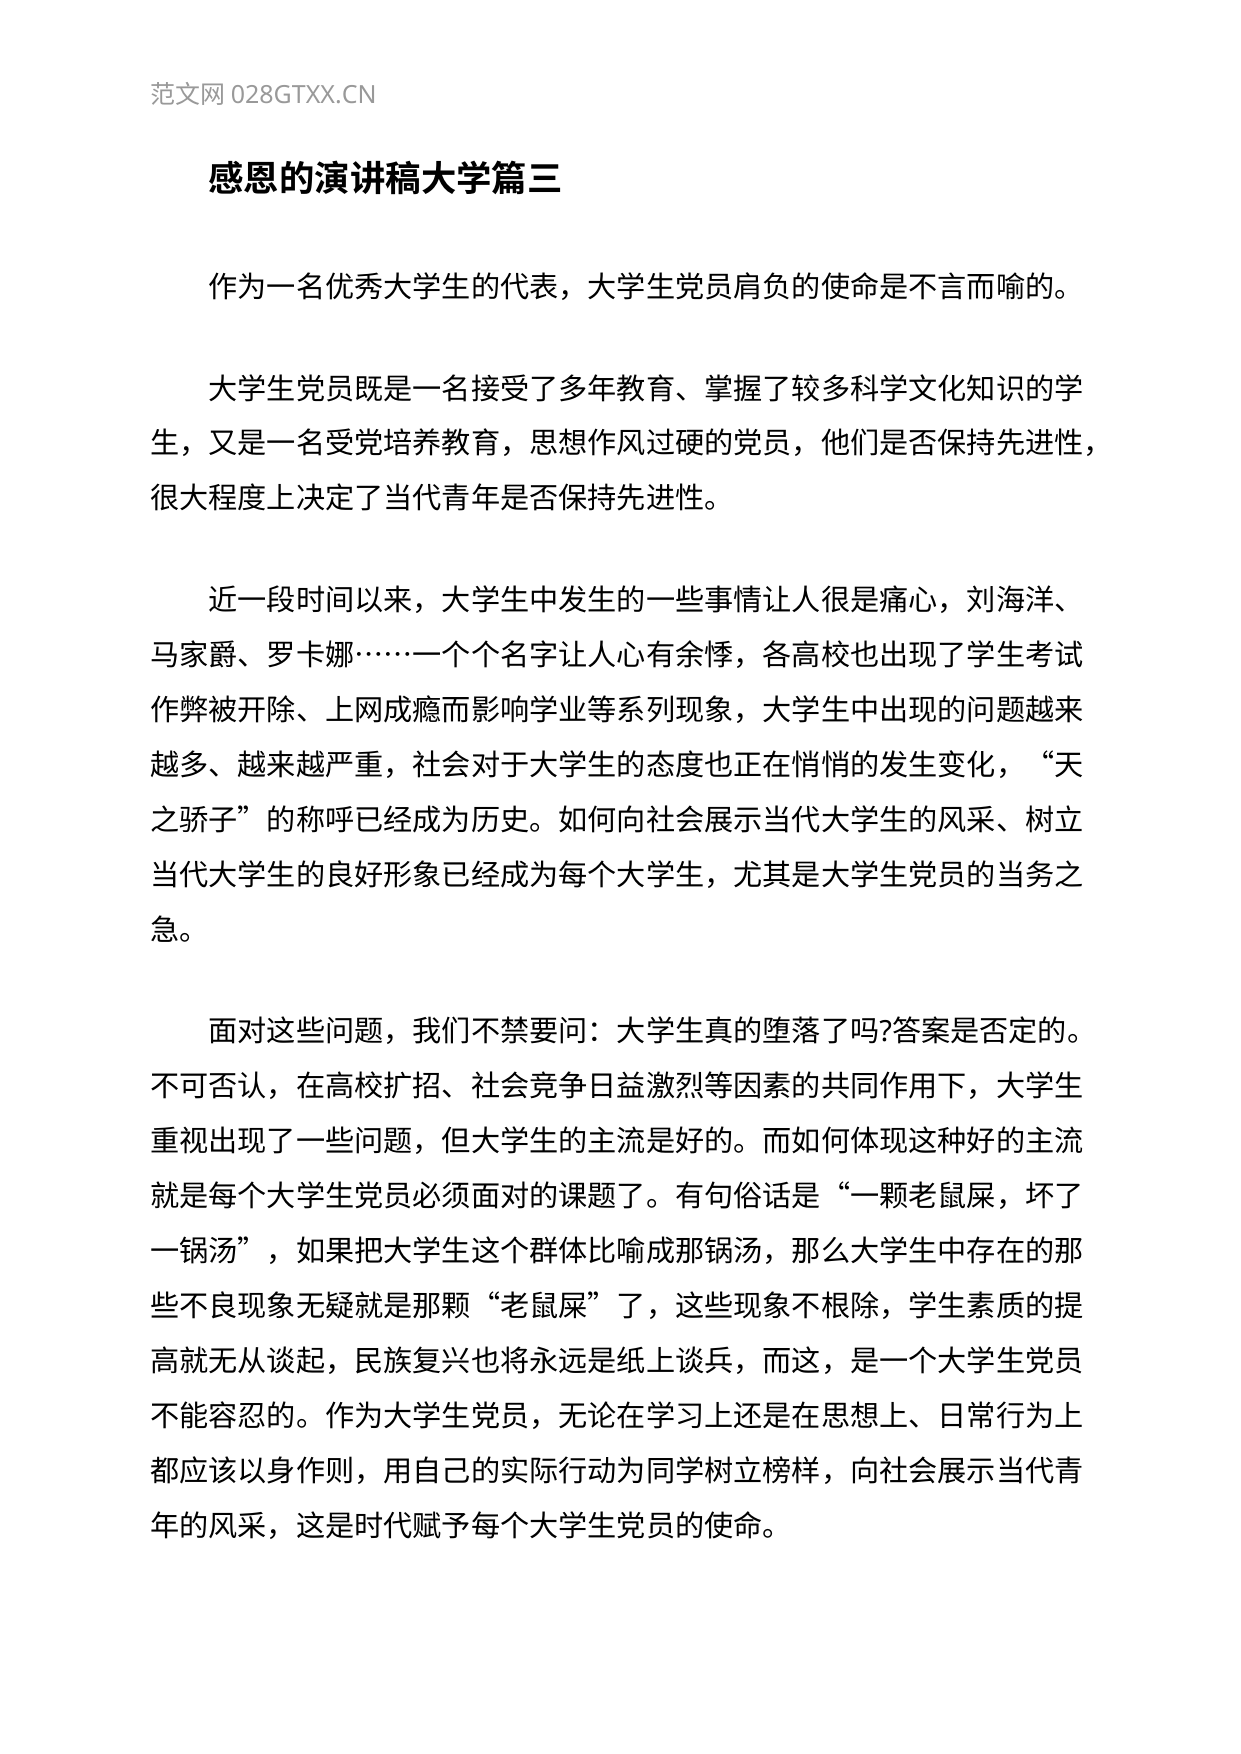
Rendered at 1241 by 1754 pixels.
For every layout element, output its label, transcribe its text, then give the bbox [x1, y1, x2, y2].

text 面对这些问题，我们不禁要问：大学生真的堕落了吗?答案是否定的。不可否认，在高校扩招、社会竞争日益激烈等因素的共同作用下，大学生重视出现了一些问题，但大学生的主流是好的。而如何体现这种好的主流就是每个大学生党员必须面对的课题了。有句俗话是“一颗老鼠屎，坏了一锅汤”，如果把大学生这个群体比喻成那锅汤，那么大学生中存在的那些不良现象无疑就是那颗“老鼠屎”了，这些现象不根除，学生素质的提高就无从谈起，民族复兴也将永远是纸上谈兵，而这，是一个大学生党员不能容忍的。作为大学生党员，无论在学习上还是在思想上、日常行为上都应该以身作则，用自己的实际行动为同学树立榜样，向社会展示当代青年的风采，这是时代赋予每个大学生党员的使命。 [150, 1008, 1090, 1544]
text 大学生党员既是一名接受了多年教育、掌握了较多科学文化知识的学生，又是一名受党培养教育，思想作风过硬的党员，他们是否保持先进性，很大程度上决定了当代青年是否保持先进性。 [150, 365, 1090, 517]
text 感恩的演讲稿大学篇三 [150, 150, 1090, 201]
text 作为一名优秀大学生的代表，大学生党员肩负的使命是不言而喻的。 [150, 263, 1090, 306]
text 近一段时间以来，大学生中发生的一些事情让人很是痛心，刘海洋、马家爵、罗卡娜……一个个名字让人心有余悸，各高校也出现了学生考试作弊被开除、上网成瘾而影响学业等系列现象，大学生中出现的问题越来越多、越来越严重，社会对于大学生的态度也正在悄悄的发生变化，“天之骄子”的称呼已经成为历史。如何向社会展示当代大学生的风采、树立当代大学生的良好形象已经成为每个大学生，尤其是大学生党员的当务之急。 [150, 577, 1090, 948]
